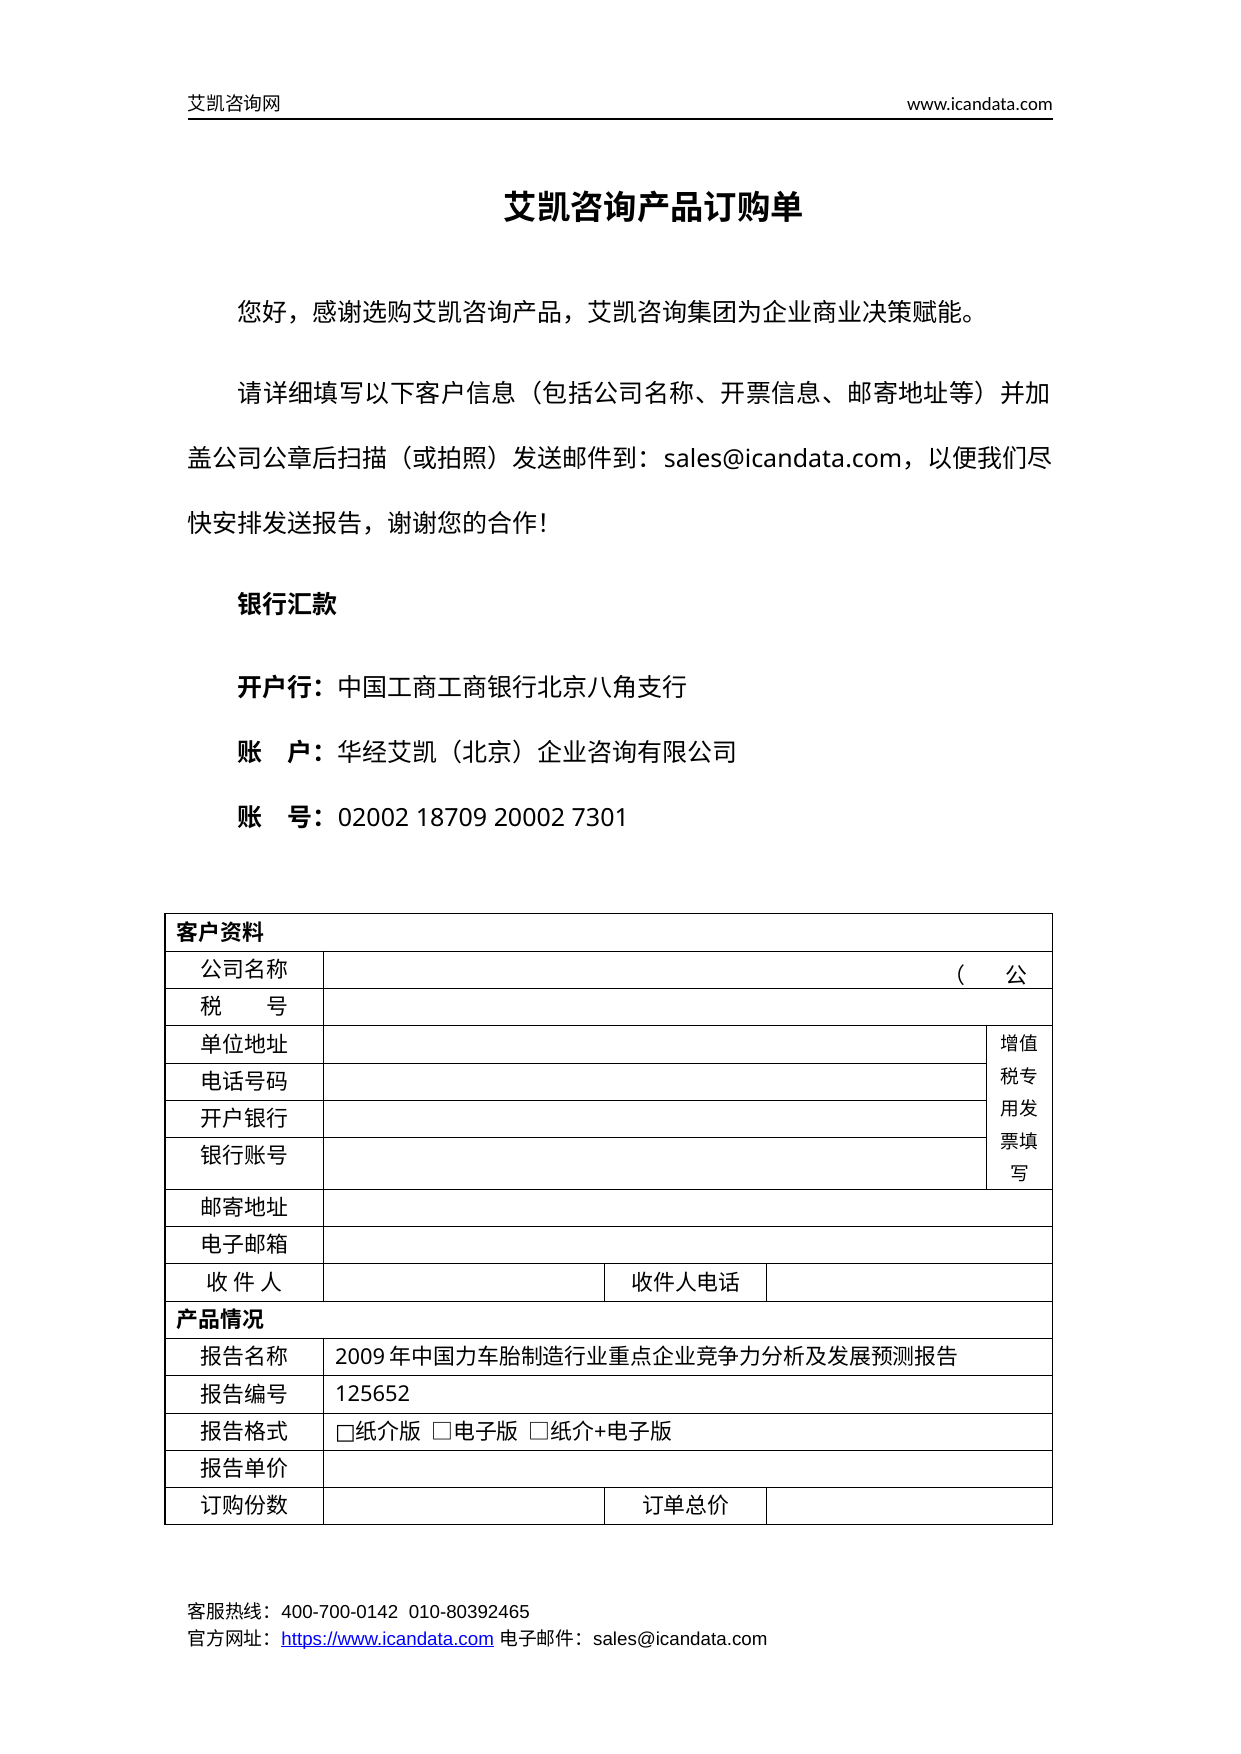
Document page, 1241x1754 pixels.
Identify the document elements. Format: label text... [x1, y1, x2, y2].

table_cell [324, 952, 1052, 988]
table_cell 银行账号 [166, 1138, 323, 1189]
table_cell 订购份数 [166, 1488, 323, 1524]
table_cell 报告单价 [166, 1451, 323, 1487]
text 账 户：华经艾凯（北京）企业咨询有限公司 [187, 718, 1053, 783]
text 艾凯咨询产品订购单 [187, 172, 1053, 237]
table_cell [767, 1488, 1052, 1524]
table_cell 公司名称 [166, 952, 323, 988]
table_cell [324, 1138, 986, 1189]
table_cell [324, 1227, 1052, 1263]
table_cell 订单总价 [605, 1488, 766, 1524]
text 请详细填写以下客户信息（包括公司名称、开票信息、邮寄地址等）并加盖公司公章后扫描（或拍照）发送邮件到：sales@icandata.com，以便我们尽快安排发送报告，谢谢您的合作！ [187, 359, 1053, 554]
table_cell [324, 1064, 986, 1100]
text 账 号：02002 18709 20002 7301 [187, 783, 1053, 848]
table_cell 电子邮箱 [166, 1227, 323, 1263]
table_cell 电话号码 [166, 1064, 323, 1100]
table_cell 2009年中国力车胎制造行业重点企业竞争力分析及发展预测报告 [324, 1339, 1052, 1375]
table_cell [324, 989, 1052, 1025]
text 您好，感谢选购艾凯咨询产品，艾凯咨询集团为企业商业决策赋能。 [187, 278, 1053, 343]
table_cell 125652 [324, 1376, 1052, 1412]
text 开户行：中国工商工商银行北京八角支行 [187, 653, 1053, 718]
table_cell 开户银行 [166, 1101, 323, 1137]
table_cell 报告格式 [166, 1414, 323, 1450]
table_cell 税 号 [166, 989, 323, 1025]
table_cell □纸介版 □电子版 □纸介+电子版 [324, 1414, 1052, 1450]
table_cell 报告名称 [166, 1339, 323, 1375]
table_cell [767, 1264, 1052, 1301]
table_cell [324, 1451, 1052, 1487]
table_header 客户资料 [166, 914, 1052, 951]
table_cell [324, 1101, 986, 1137]
table_cell [324, 1190, 1052, 1226]
table_cell 收件人电话 [605, 1264, 766, 1301]
table_cell [324, 1264, 604, 1301]
table_cell 收 件 人 [166, 1264, 323, 1301]
table_cell 邮寄地址 [166, 1190, 323, 1226]
table_cell 产品情况 [166, 1302, 1052, 1338]
text 银行汇款 [187, 570, 1053, 635]
table_cell 报告编号 [166, 1376, 323, 1412]
table_cell 增值税专用发票填写 [987, 1026, 1052, 1189]
table_cell [324, 1488, 604, 1524]
table_cell 单位地址 [166, 1026, 323, 1062]
table_cell [324, 1026, 986, 1062]
